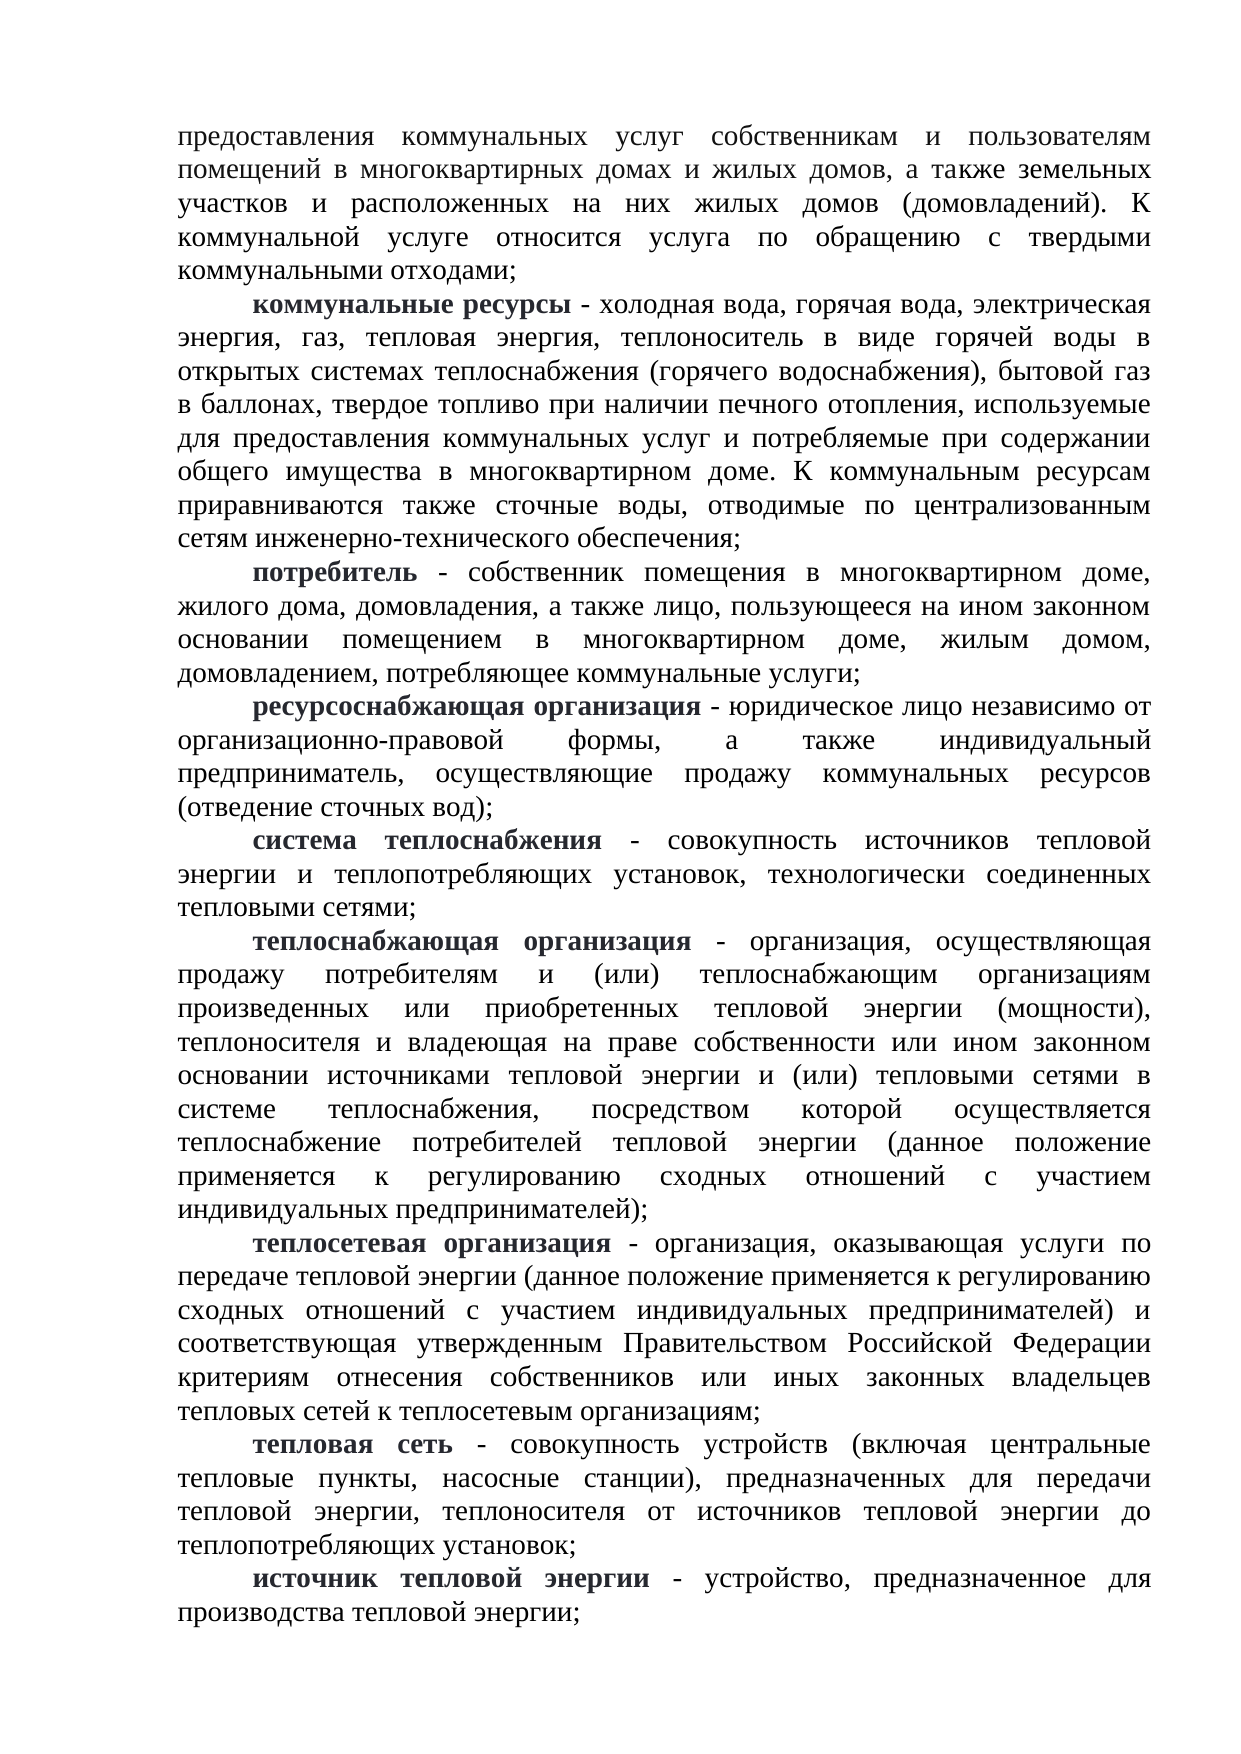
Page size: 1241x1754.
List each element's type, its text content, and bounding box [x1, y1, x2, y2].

text система теплоснабжения - совокупность источников тепловой энергии и теплопотребляющих установок, технологически соединенных тепловыми сетями; [177, 822, 1152, 923]
text источник тепловой энергии - устройство, предназначенное для производства тепловой энергии; [177, 1560, 1152, 1627]
text коммунальные ресурсы - холодная вода, горячая вода, электрическая энергия, газ, тепловая энергия, теплоноситель в виде горячей воды в открытых системах теплоснабжения (горячего водоснабжения), бытовой газ в баллонах, твердое топливо при наличии печного отопления, используемые для предоставления коммунальных услуг и потребляемые при содержании общего имущества в многоквартирном доме. К коммунальным ресурсам приравниваются также сточные воды, отводимые по централизованным сетям инженерно-технического обеспечения; [177, 286, 1152, 554]
text теплоснабжающая организация - организация, осуществляющая продажу потребителям и (или) теплоснабжающим организациям произведенных или приобретенных тепловой энергии (мощности), теплоносителя и владеющая на праве собственности или ином законном основании источниками тепловой энергии и (или) тепловыми сетями в системе теплоснабжения, посредством которой осуществляется теплоснабжение потребителей тепловой энергии (данное положение применяется к регулированию сходных отношений с участием индивидуальных предпринимателей); [177, 923, 1152, 1225]
text потребитель - собственник помещения в многоквартирном доме, жилого дома, домовладения, а также лицо, пользующееся на ином законном основании помещением в многоквартирном доме, жилым домом, домовладением, потребляющее коммунальные услуги; [177, 554, 1152, 688]
text ресурсоснабжающая организация - юридическое лицо независимо от организационно-правовой формы, а также индивидуальный предприниматель, осуществляющие продажу коммунальных ресурсов (отведение сточных вод); [177, 688, 1152, 822]
text тепловая сеть - совокупность устройств (включая центральные тепловые пункты, насосные станции), предназначенных для передачи тепловой энергии, теплоносителя от источников тепловой энергии до теплопотребляющих установок; [177, 1426, 1152, 1560]
text теплосетевая организация - организация, оказывающая услуги по передаче тепловой энергии (данное положение применяется к регулированию сходных отношений с участием индивидуальных предпринимателей) и соответствующая утвержденным Правительством Российской Федерации критериям отнесения собственников или иных законных владельцев тепловых сетей к теплосетевым организациям; [177, 1225, 1152, 1426]
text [177, 118, 1152, 286]
